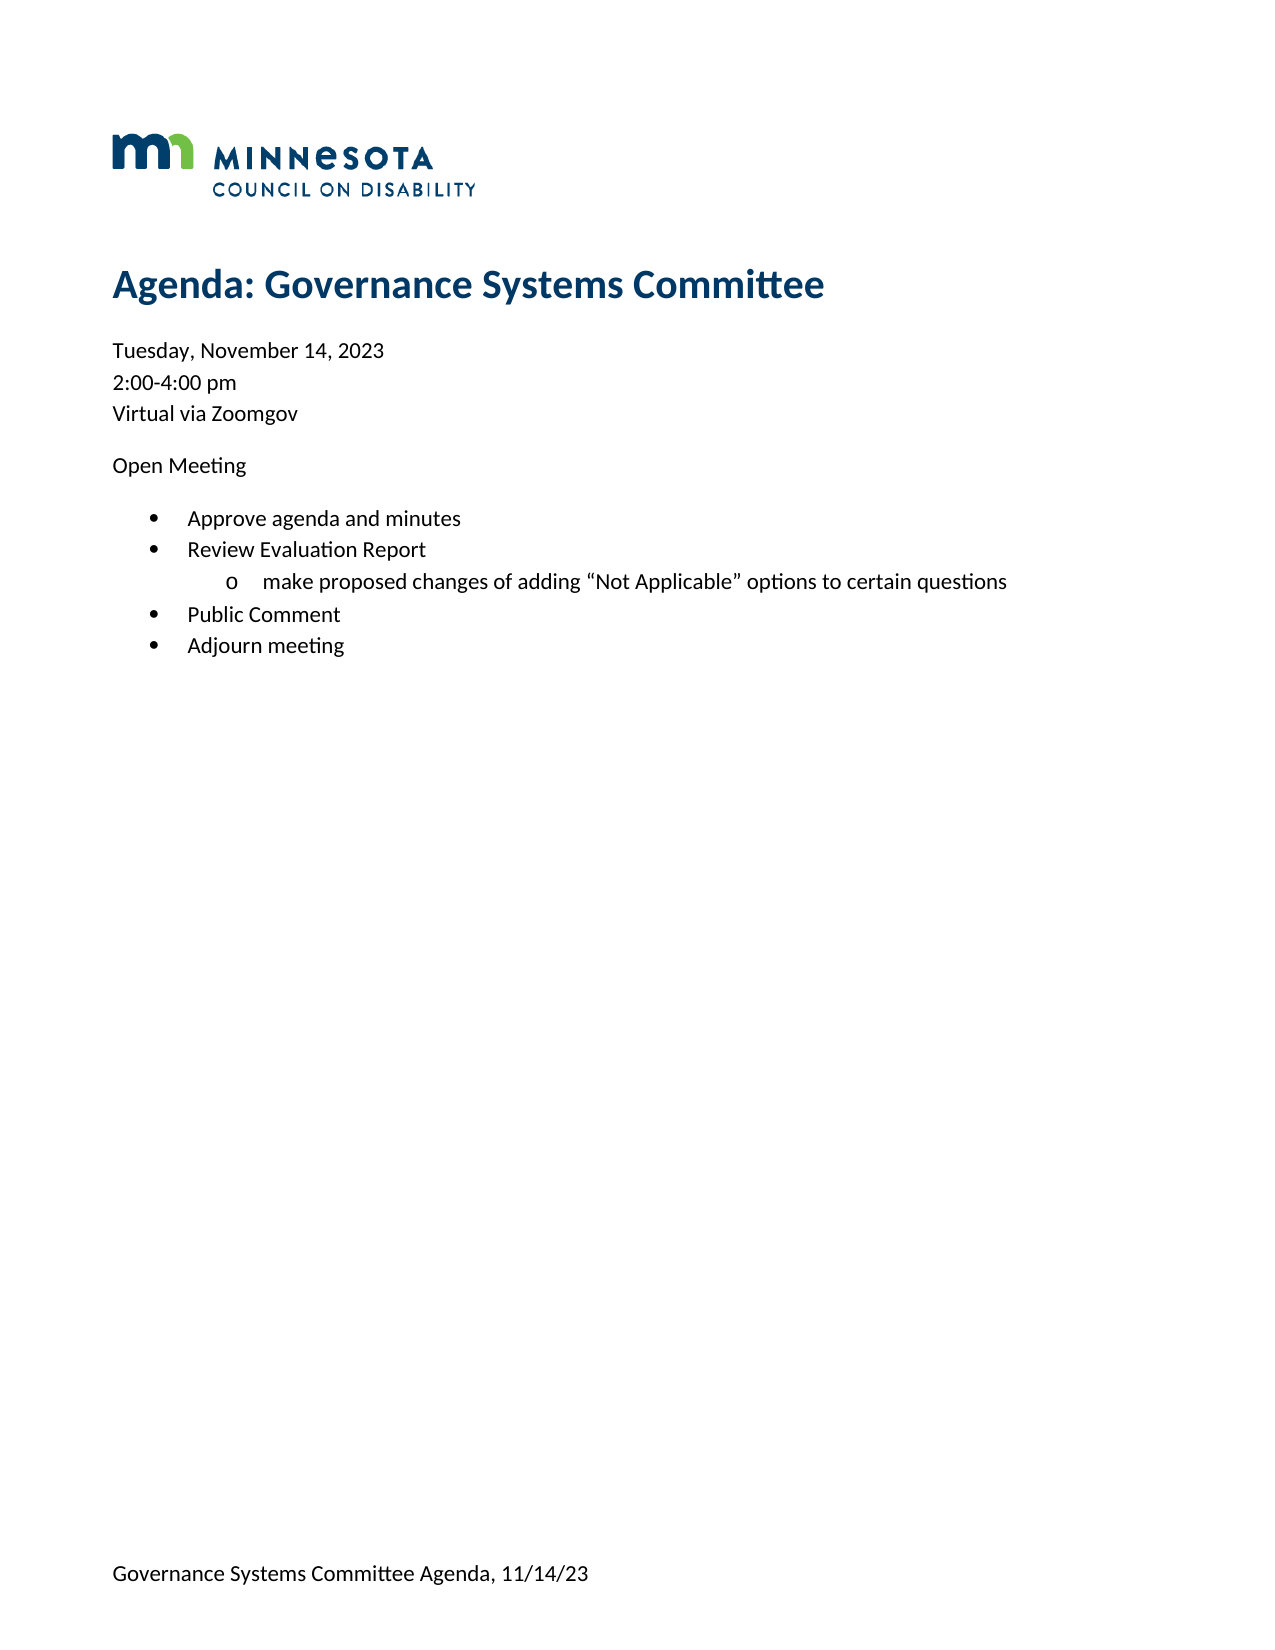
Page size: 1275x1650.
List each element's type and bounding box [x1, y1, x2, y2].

picture [112, 133, 475, 230]
